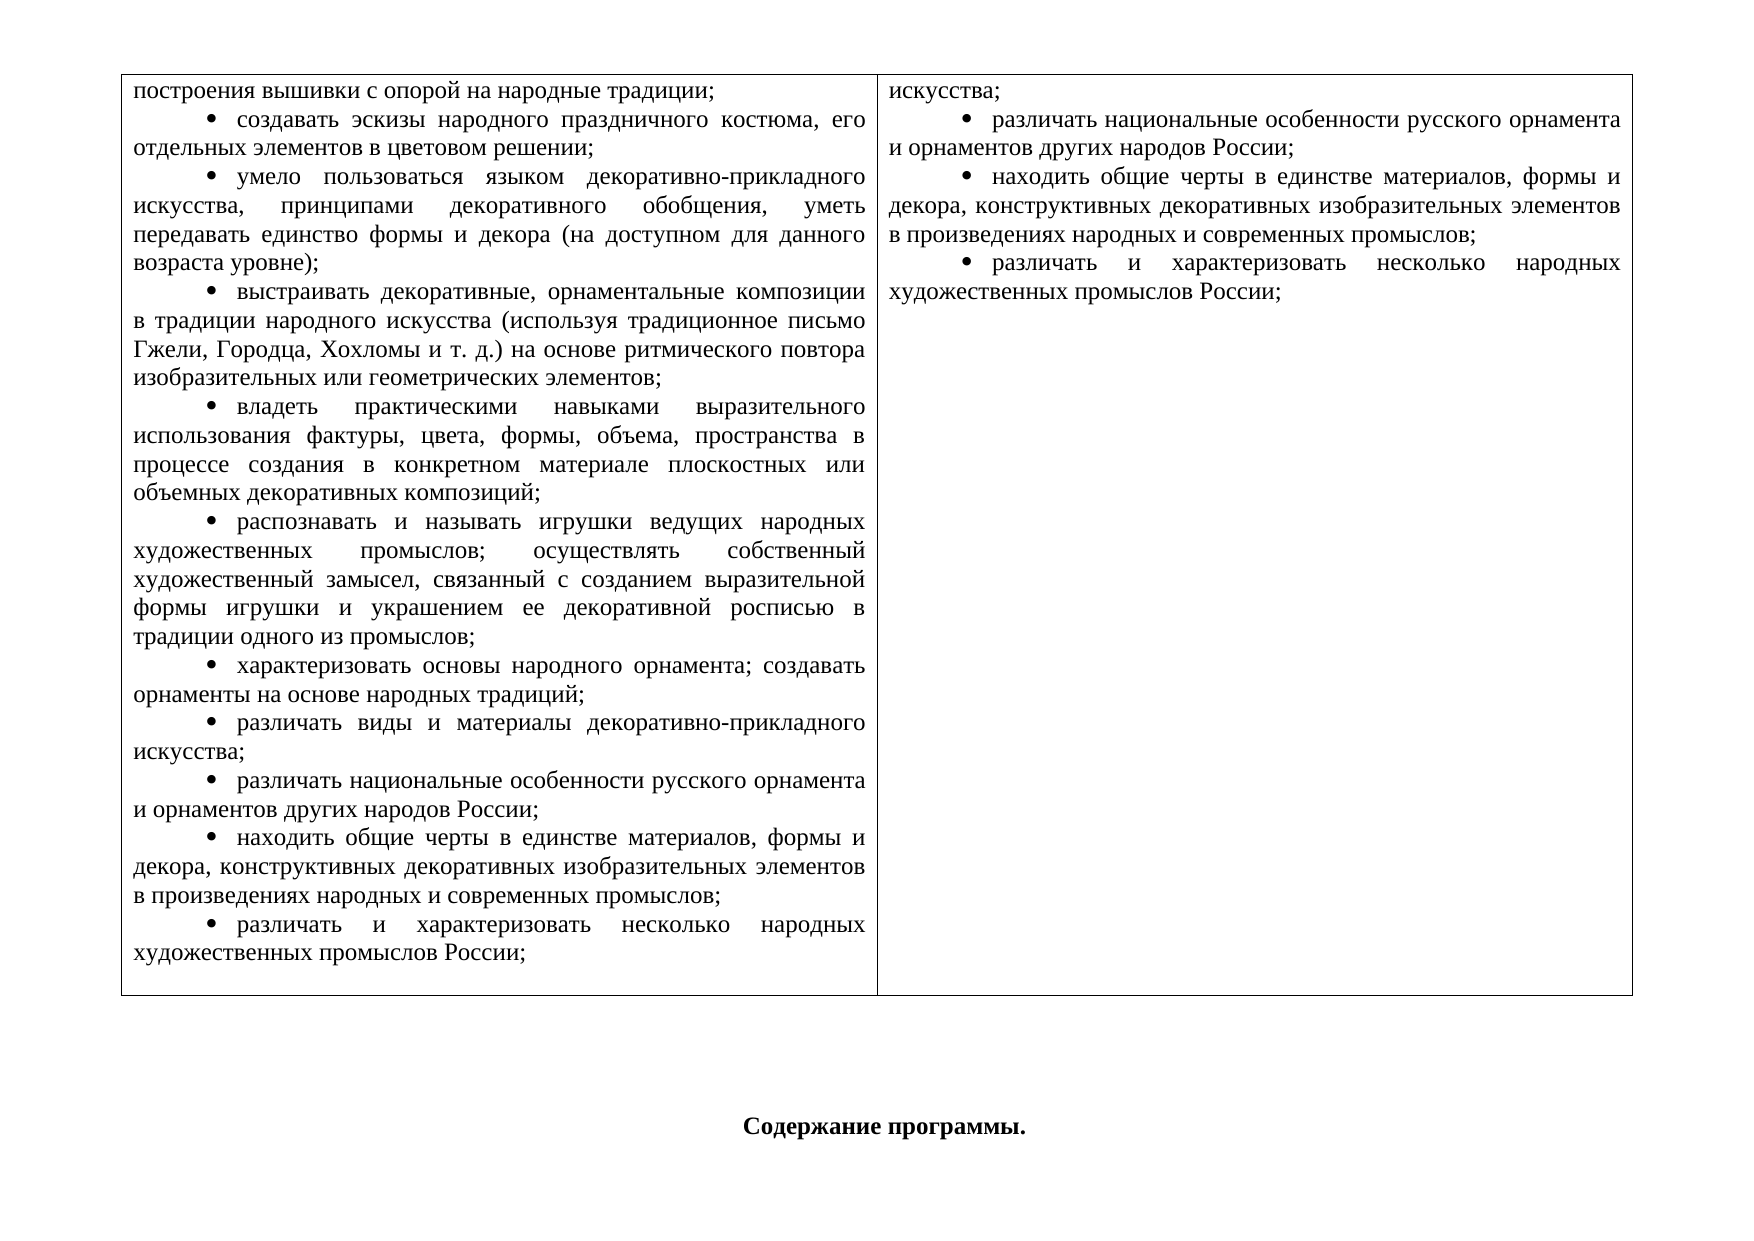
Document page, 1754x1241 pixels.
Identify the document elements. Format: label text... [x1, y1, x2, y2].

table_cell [122, 75, 877, 995]
list Содержание программы. [133, 1111, 1636, 1140]
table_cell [878, 75, 1632, 995]
